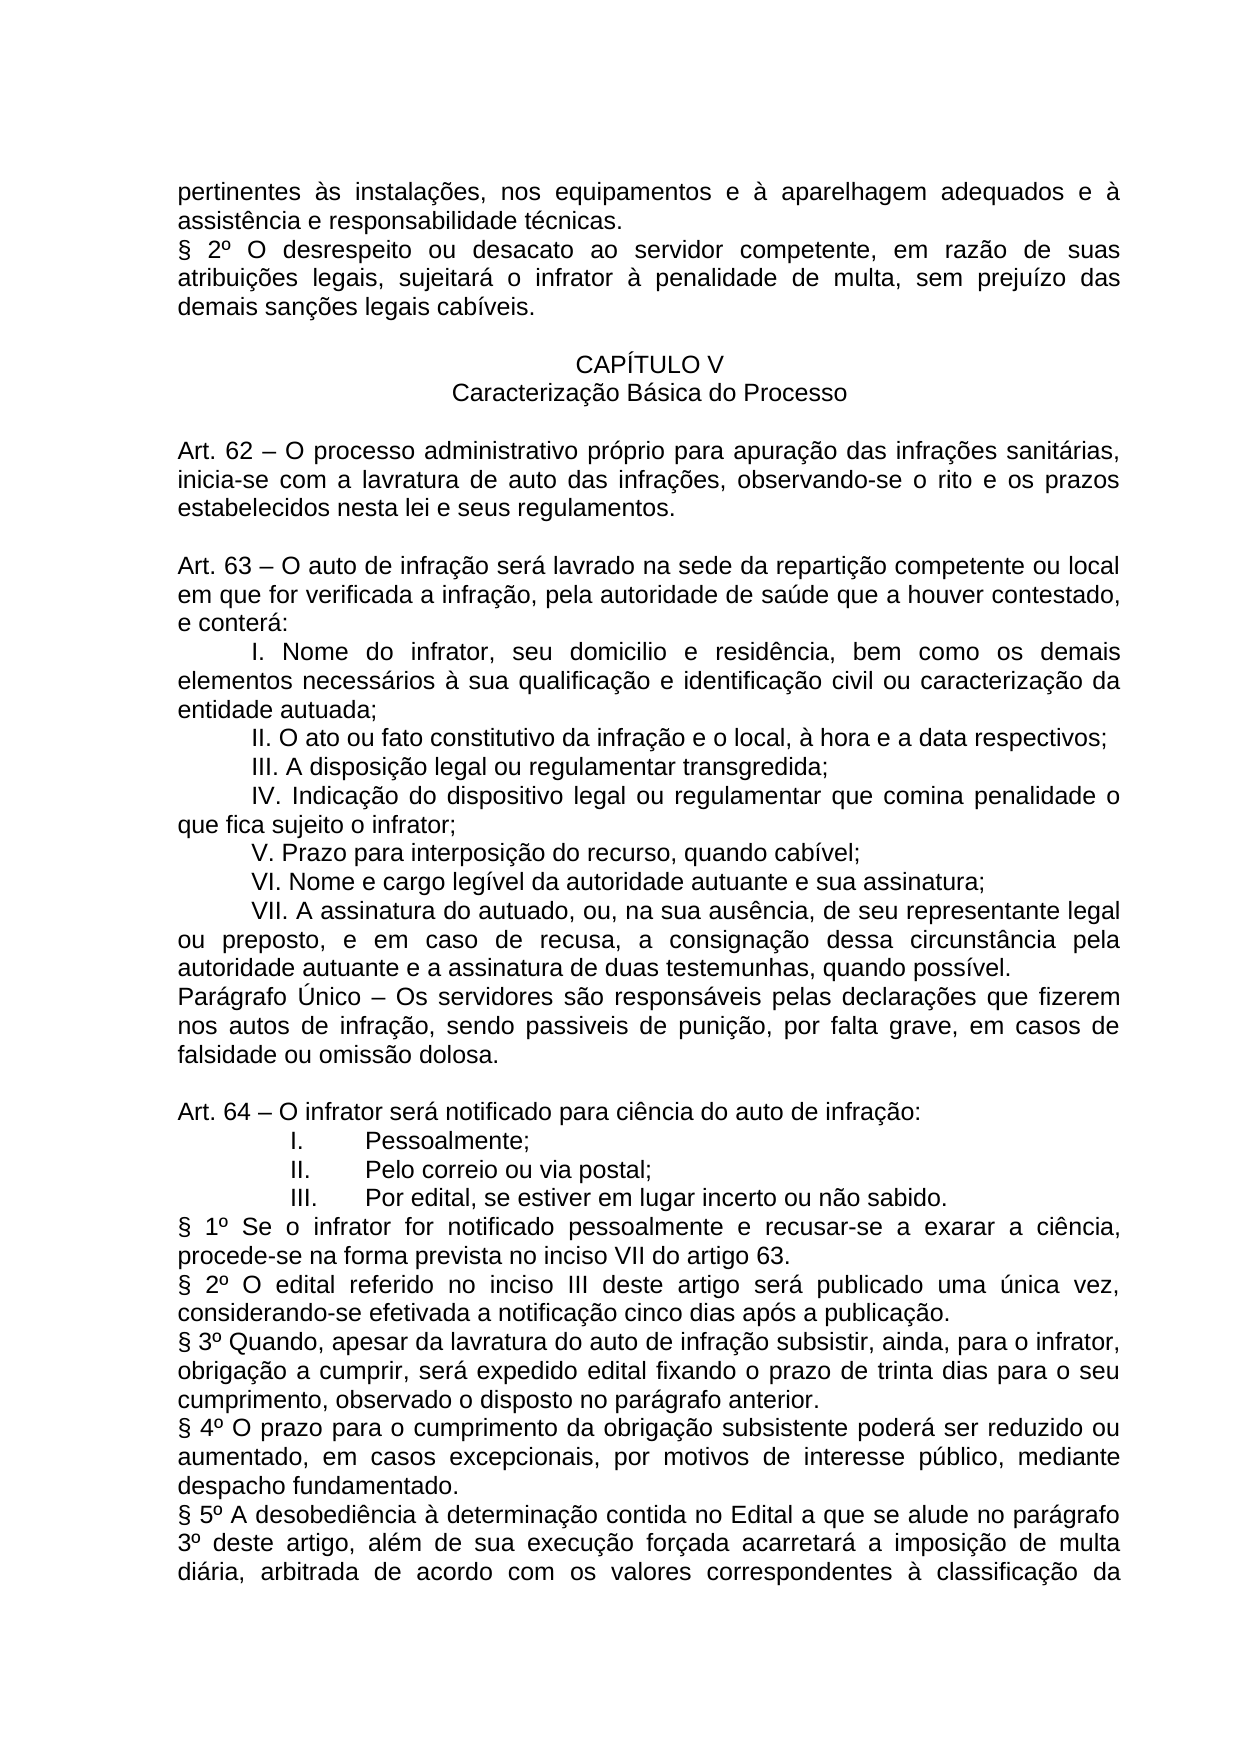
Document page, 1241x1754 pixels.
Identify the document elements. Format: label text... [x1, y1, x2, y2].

text Caracterização Básica do Processo [177, 378, 1122, 407]
text I. Nome do infrator, seu domicilio e residência, bem como os demais elementos necessários à sua qualificação e identificação civil ou caracterização da entidade autuada; [177, 637, 1122, 723]
text § 4º O prazo para o cumprimento da obrigação subsistente poderá ser reduzido ou aumentado, em casos excepcionais, por motivos de interesse público, mediante despacho fundamentado. [177, 1413, 1122, 1500]
text § 2º O desrespeito ou desacato ao servidor competente, em razão de suas atribuições legais, sujeitará o infrator à penalidade de multa, sem prejuízo das demais sanções legais cabíveis. [177, 235, 1122, 321]
text Parágrafo Único – Os servidores são responsáveis pelas declarações que fizerem nos autos de infração, sendo passiveis de punição, por falta grave, em casos de falsidade ou omissão dolosa. [177, 982, 1122, 1068]
text Art. 64 – O infrator será notificado para ciência do auto de infração: [177, 1097, 1122, 1126]
list Por edital, se estiver em lugar incerto ou não sabido. [290, 1183, 1122, 1212]
list Pessoalmente; [290, 1126, 1122, 1155]
text III. A disposição legal ou regulamentar transgredida; [177, 752, 1122, 781]
text CAPÍTULO V [177, 350, 1122, 378]
text Art. 63 – O auto de infração será lavrado na sede da repartição competente ou local em que for verificada a infração, pela autoridade de saúde que a houver contestado, e conterá: [177, 551, 1122, 637]
text V. Prazo para interposição do recurso, quando cabível; [177, 838, 1122, 867]
text § 2º O edital referido no inciso III deste artigo será publicado uma única vez, considerando-se efetivada a notificação cinco dias após a publicação. [177, 1270, 1122, 1327]
text § 3º Quando, apesar da lavratura do auto de infração subsistir, ainda, para o infrator, obrigação a cumprir, será expedido edital fixando o prazo de trinta dias para o seu cumprimento, observado o disposto no parágrafo anterior. [177, 1327, 1122, 1413]
text Art. 62 – O processo administrativo próprio para apuração das infrações sanitárias, inicia-se com a lavratura de auto das infrações, observando-se o rito e os prazos estabelecidos nesta lei e seus regulamentos. [177, 436, 1122, 522]
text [177, 177, 1122, 235]
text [177, 1500, 1122, 1586]
text VII. A assinatura do autuado, ou, na sua ausência, de seu representante legal ou preposto, e em caso de recusa, a consignação dessa circunstância pela autoridade autuante e a assinatura de duas testemunhas, quando possível. [177, 896, 1122, 982]
list Pelo correio ou via postal; [290, 1155, 1122, 1183]
text VI. Nome e cargo legível da autoridade autuante e sua assinatura; [177, 867, 1122, 896]
text § 1º Se o infrator for notificado pessoalmente e recusar-se a exarar a ciência, procede-se na forma prevista no inciso VII do artigo 63. [177, 1212, 1122, 1270]
text II. O ato ou fato constitutivo da infração e o local, à hora e a data respectivos; [177, 723, 1122, 752]
text IV. Indicação do dispositivo legal ou regulamentar que comina penalidade o que fica sujeito o infrator; [177, 781, 1122, 838]
